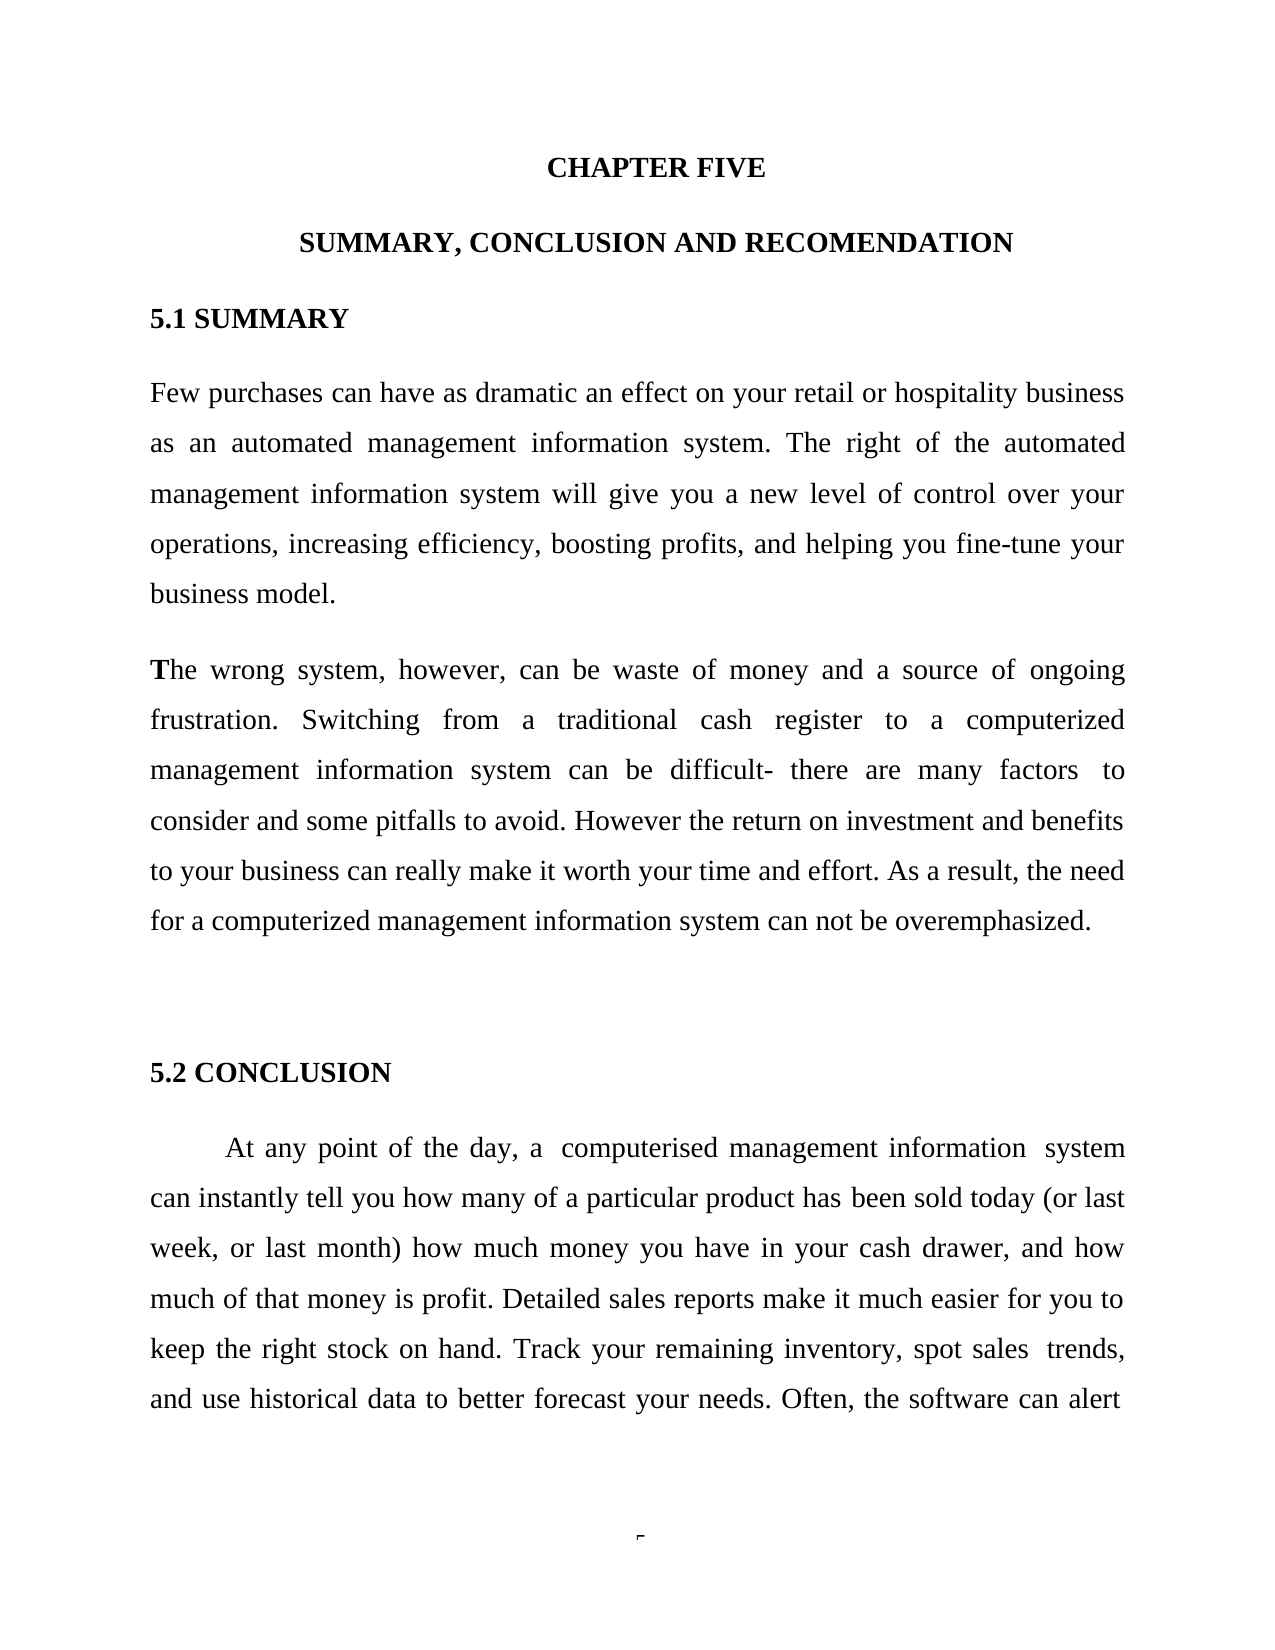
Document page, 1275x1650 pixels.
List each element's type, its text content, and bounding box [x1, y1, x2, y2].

text SUMMARY, CONCLUSION AND RECOMENDATION [192, 225, 1120, 259]
text Few purchases can have as dramatic an effect on your retail or hospitality business as an automated management information system. The right of the automated management information system will give you a new level of control over your operations, increasing efficiency, boosting profits, and helping you fine-tune your business model. [150, 375, 1126, 610]
text The wrong system, however, can be waste of money and a source of ongoing frustration. Switching from a traditional cash register to a computerized management information system can be difficult- there are many factors to consider and some pitfalls to avoid. However the return on investment and benefits to your business can really make it worth your time and effort. As a result, the need for a computerized management information system can not be overemphasized. [150, 652, 1125, 937]
text At any point of the day, a computerised management information system can instantly tell you how many of a particular product has been sold today (or last week, or last month) how much money you have in your cash drawer, and how much of that money is profit. Detailed sales reports make it much easier for you to keep the right stock on hand. Track your remaining inventory, spot sales trends, and use historical data to better forecast your needs. Often, the software can alert [150, 1130, 1126, 1415]
subtitle CHAPTER FIVE [192, 150, 1120, 183]
subtitle CONCLUSION [150, 1055, 1137, 1088]
subtitle SUMMARY [150, 301, 1137, 334]
